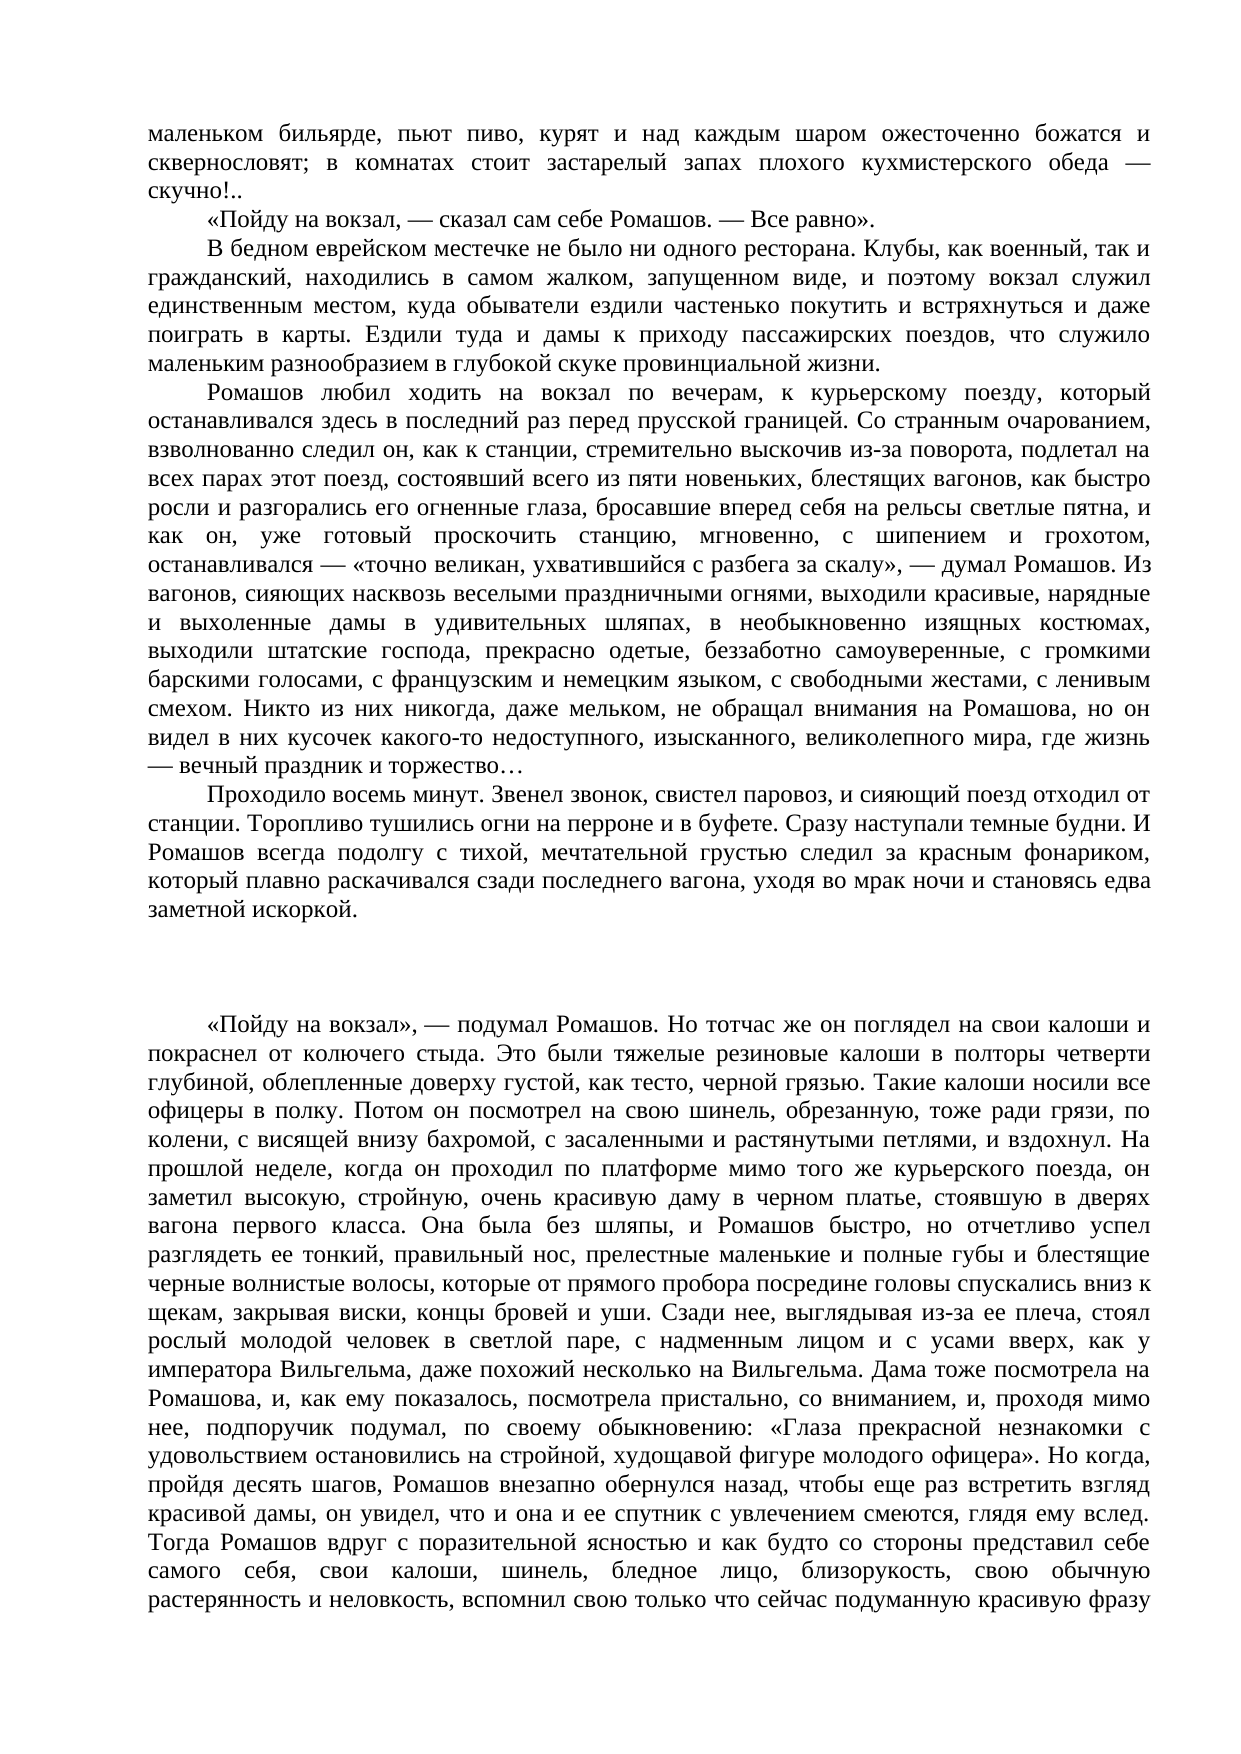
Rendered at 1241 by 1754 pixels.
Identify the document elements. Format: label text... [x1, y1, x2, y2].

text «Пойду на вокзал, — сказал сам себе Ромашов. — Все равно». [148, 204, 1152, 233]
text Проходило восемь минут. Звенел звонок, свистел паровоз, и сияющий поезд отходил от станции. Торопливо тушились огни на перроне и в буфете. Сразу наступали темные будни. И Ромашов всегда подолгу с тихой, мечтательной грустью следил за красным фонариком, который плавно раскачивался сзади последнего вагона, уходя во мрак ночи и становясь едва заметной искоркой. [148, 779, 1152, 923]
text Ромашов любил ходить на вокзал по вечерам, к курьерскому поезду, который останавливался здесь в последний раз перед прусской границей. Со странным очарованием, взволнованно следил он, как к станции, стремительно выскочив из-за поворота, подлетал на всех парах этот поезд, состоявший всего из пяти новеньких, блестящих вагонов, как быстро росли и разгорались его огненные глаза, бросавшие вперед себя на рельсы светлые пятна, и как он, уже готовый проскочить станцию, мгновенно, с шипением и грохотом, останавливался — «точно великан, ухватившийся с разбега за скалу», — думал Ромашов. Из вагонов, сияющих насквозь веселыми праздничными огнями, выходили красивые, нарядные и выхоленные дамы в удивительных шляпах, в необыкновенно изящных костюмах, выходили штатские господа, прекрасно одетые, беззаботно самоуверенные, с громкими барскими голосами, с французским и немецким языком, с свободными жестами, с ленивым смехом. Никто из них никогда, даже мельком, не обращал внимания на Ромашова, но он видел в них кусочек какого-то недоступного, изысканного, великолепного мира, где жизнь — вечный праздник и торжество… [148, 377, 1152, 779]
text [148, 118, 1152, 204]
text В бедном еврейском местечке не было ни одного ресторана. Клубы, как военный, так и гражданский, находились в самом жалком, запущенном виде, и поэтому вокзал служил единственным местом, куда обыватели ездили частенько покутить и встряхнуться и даже поиграть в карты. Ездили туда и дамы к приходу пассажирских поездов, что служило маленьким разнообразием в глубокой скуке провинциальной жизни. [148, 233, 1152, 377]
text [148, 1009, 1152, 1613]
